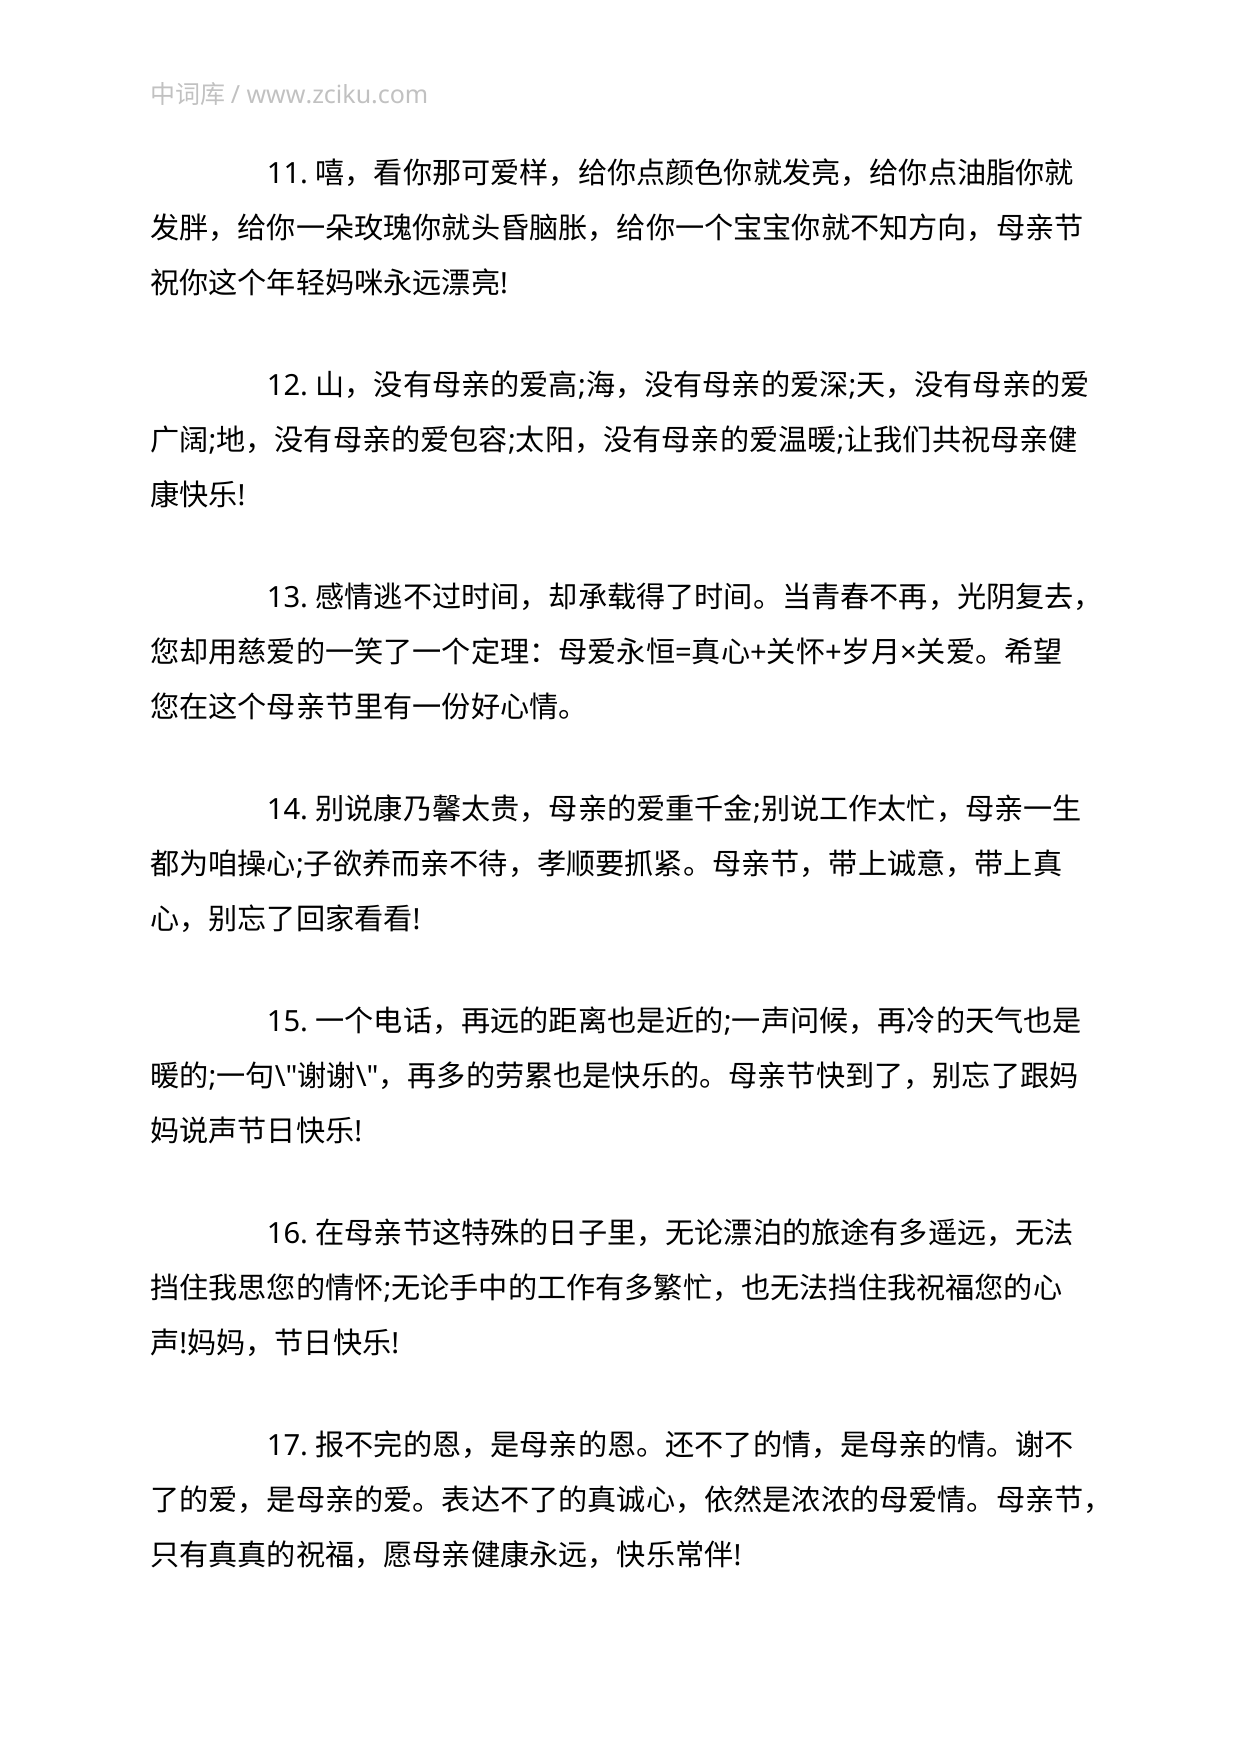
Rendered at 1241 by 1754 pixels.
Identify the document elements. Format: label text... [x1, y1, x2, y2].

text 11. 嘻，看你那可爱样，给你点颜色你就发亮，给你点油脂你就发胖，给你一朵玫瑰你就头昏脑胀，给你一个宝宝你就不知方向，母亲节祝你这个年轻妈咪永远漂亮! [150, 150, 1090, 302]
text 13. 感情逃不过时间，却承载得了时间。当青春不再，光阴复去，您却用慈爱的一笑了一个定理：母爱永恒=真心+关怀+岁月×关爱。希望您在这个母亲节里有一份好心情。 [150, 574, 1090, 726]
text 14. 别说康乃馨太贵，母亲的爱重千金;别说工作太忙，母亲一生都为咱操心;子欲养而亲不待，孝顺要抓紧。母亲节，带上诚意，带上真心，别忘了回家看看! [150, 786, 1090, 938]
text 17. 报不完的恩，是母亲的恩。还不了的情，是母亲的情。谢不了的爱，是母亲的爱。表达不了的真诚心，依然是浓浓的母爱情。母亲节，只有真真的祝福，愿母亲健康永远，快乐常伴! [150, 1422, 1090, 1574]
text 16. 在母亲节这特殊的日子里，无论漂泊的旅途有多遥远，无法挡住我思您的情怀;无论手中的工作有多繁忙，也无法挡住我祝福您的心声!妈妈，节日快乐! [150, 1209, 1090, 1362]
text 12. 山，没有母亲的爱高;海，没有母亲的爱深;天，没有母亲的爱广阔;地，没有母亲的爱包容;太阳，没有母亲的爱温暖;让我们共祝母亲健康快乐! [150, 362, 1090, 514]
text 15. 一个电话，再远的距离也是近的;一声问候，再冷的天气也是暖的;一句\"谢谢\"，再多的劳累也是快乐的。母亲节快到了，别忘了跟妈妈说声节日快乐! [150, 998, 1090, 1150]
